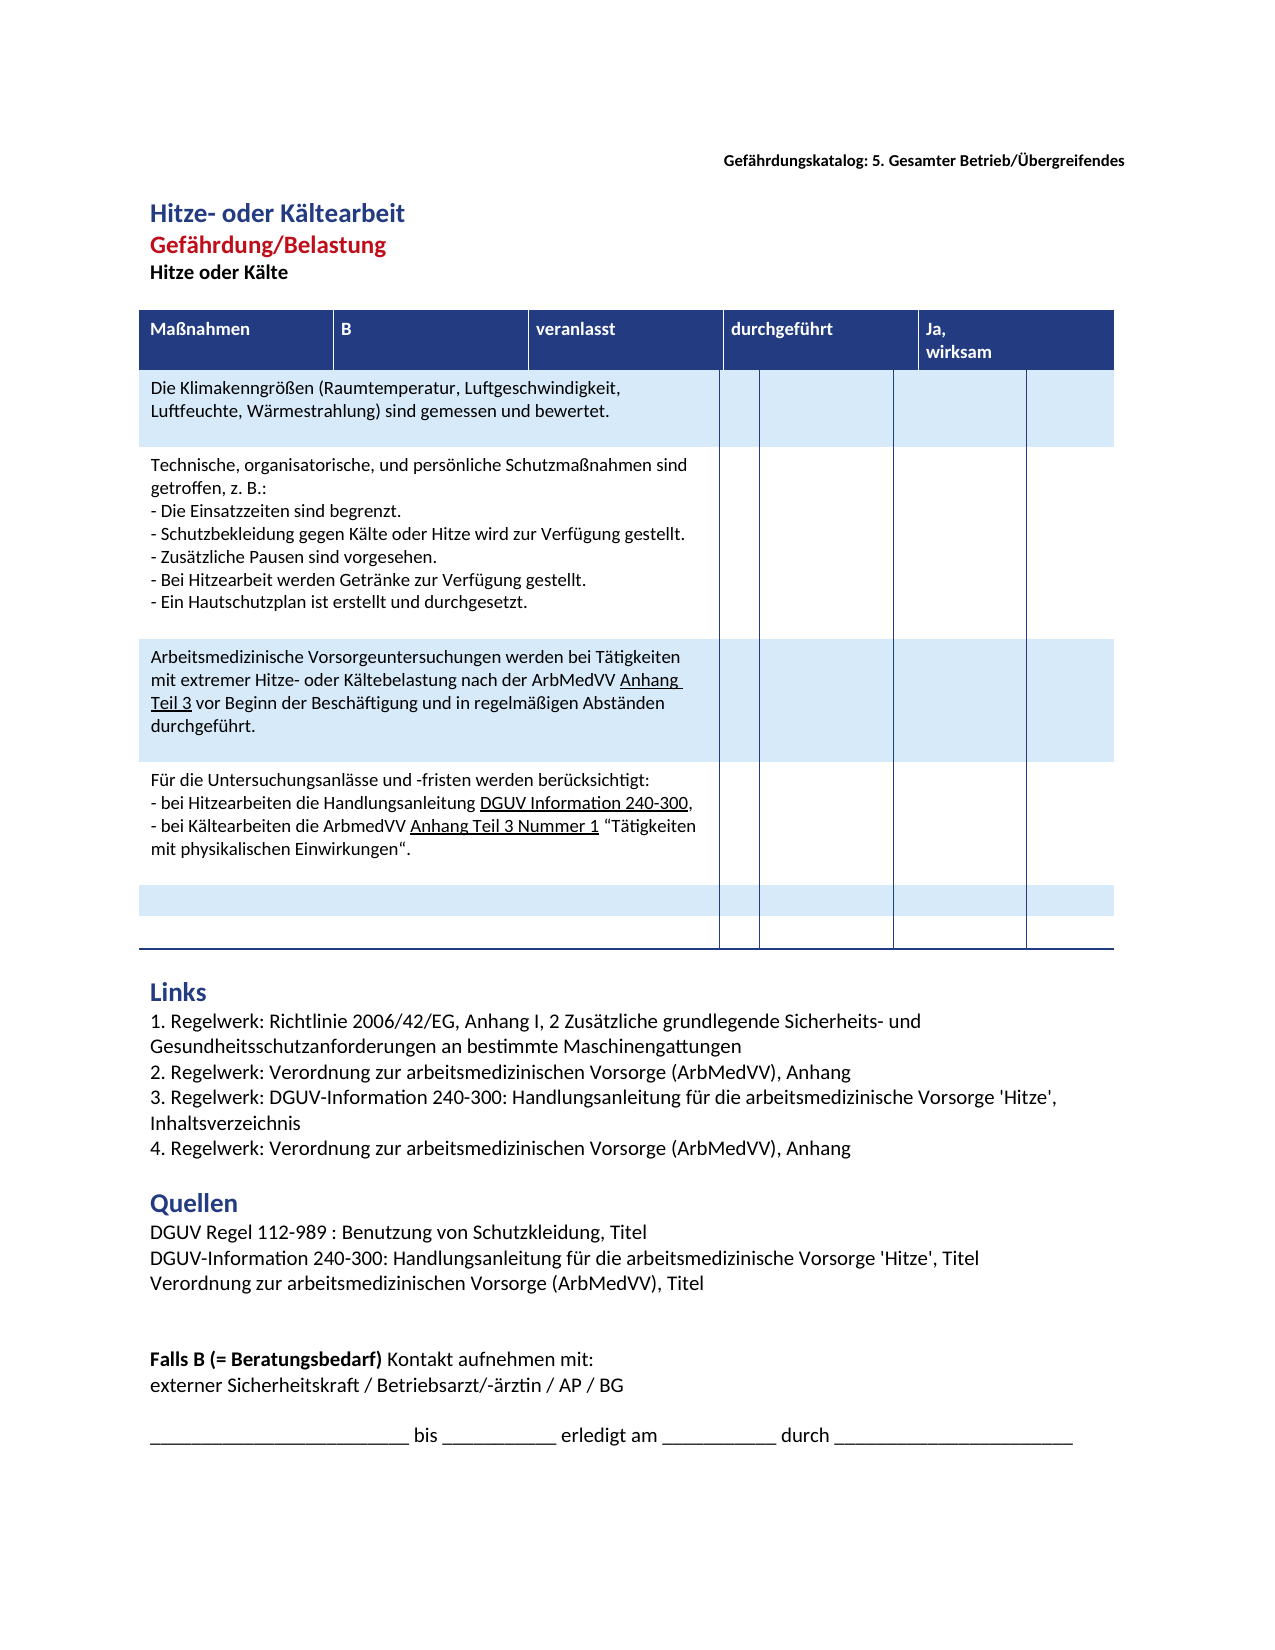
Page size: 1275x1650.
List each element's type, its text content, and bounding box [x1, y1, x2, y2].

subtitle Gefährdung/Belastung [150, 229, 1125, 259]
text Hitze oder Kälte [150, 259, 1125, 285]
text DGUV-Information 240-300: Handlungsanleitung für die arbeitsmedizinische Vorsorge 'Hitze', Titel [150, 1245, 1125, 1270]
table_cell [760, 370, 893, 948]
text Falls B (= Beratungsbedarf) Kontakt aufnehmen mit: [150, 1346, 1125, 1372]
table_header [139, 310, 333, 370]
subtitle Links [150, 975, 1125, 1008]
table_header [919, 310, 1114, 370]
subtitle Gefährdungskatalog: 5. Gesamter Betrieb/Übergreifendes [150, 150, 1125, 170]
text 1. Regelwerk: Richtlinie 2006/42/EG, Anhang I, 2 Zusätzliche grundlegende Sicherheits- und Gesundheitsschutzanforderungen an bestimmte Maschinengattungen [150, 1008, 1125, 1059]
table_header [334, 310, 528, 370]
text _________________________ bis ___________ erledigt am ___________ durch _______________________ [150, 1423, 1125, 1448]
text DGUV Regel 112-989 : Benutzung von Schutzkleidung, Titel [150, 1219, 1125, 1245]
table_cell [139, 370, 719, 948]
text 4. Regelwerk: Verordnung zur arbeitsmedizinischen Vorsorge (ArbMedVV), Anhang [150, 1135, 1125, 1161]
text Verordnung zur arbeitsmedizinischen Vorsorge (ArbMedVV), Titel [150, 1270, 1125, 1296]
text 3. Regelwerk: DGUV-Information 240-300: Handlungsanleitung für die arbeitsmedizinische Vorsorge 'Hitze', Inhaltsverzeichnis [150, 1084, 1125, 1135]
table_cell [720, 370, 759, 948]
text externer Sicherheitskraft / Betriebsarzt/-ärztin / AP / BG [150, 1372, 1125, 1397]
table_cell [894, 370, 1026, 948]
subtitle Hitze- oder Kältearbeit [150, 196, 1125, 229]
subtitle Quellen [150, 1186, 1125, 1219]
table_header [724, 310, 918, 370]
text 2. Regelwerk: Verordnung zur arbeitsmedizinischen Vorsorge (ArbMedVV), Anhang [150, 1059, 1125, 1084]
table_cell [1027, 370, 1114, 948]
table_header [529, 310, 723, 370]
